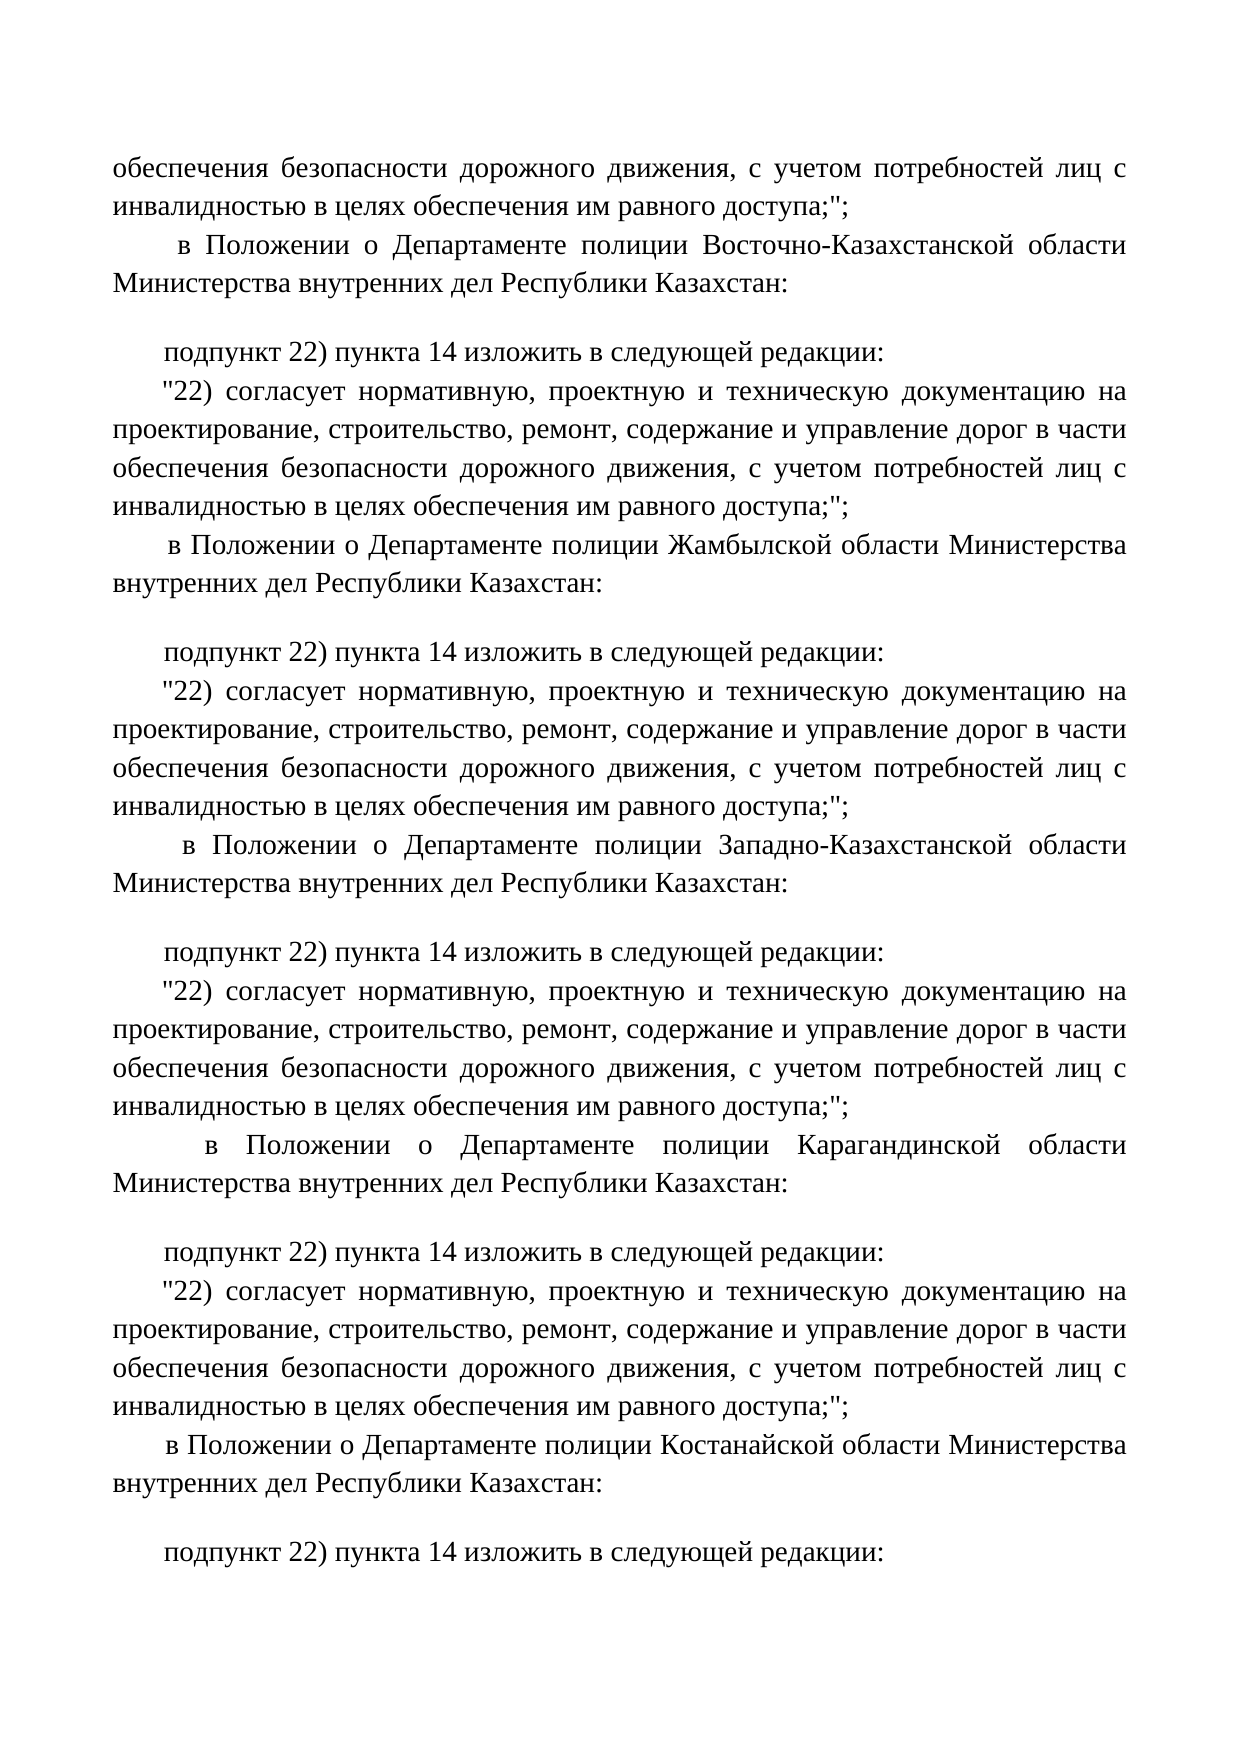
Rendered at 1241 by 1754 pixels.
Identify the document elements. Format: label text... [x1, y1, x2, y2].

text подпункт 22) пункта 14 изложить в следующей редакции: [112, 1534, 1128, 1568]
text в Положении о Департаменте полиции Жамбылской области Министерства внутренних дел Республики Казахстан: [112, 527, 1128, 599]
text подпункт 22) пункта 14 изложить в следующей редакции: [112, 1234, 1128, 1268]
text подпункт 22) пункта 14 изложить в следующей редакции: [112, 934, 1128, 968]
text в Положении о Департаменте полиции Костанайской области Министерства внутренних дел Республики Казахстан: [112, 1427, 1128, 1499]
text в Положении о Департаменте полиции Карагандинской области Министерства внутренних дел Республики Казахстан: [112, 1127, 1128, 1199]
text в Положении о Департаменте полиции Западно-Казахстанской области Министерства внутренних дел Республики Казахстан: [112, 827, 1128, 899]
text подпункт 22) пункта 14 изложить в следующей редакции: [112, 334, 1128, 368]
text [112, 150, 1128, 222]
text в Положении о Департаменте полиции Восточно-Казахстанской области Министерства внутренних дел Республики Казахстан: [112, 227, 1128, 299]
text подпункт 22) пункта 14 изложить в следующей редакции: [112, 634, 1128, 668]
